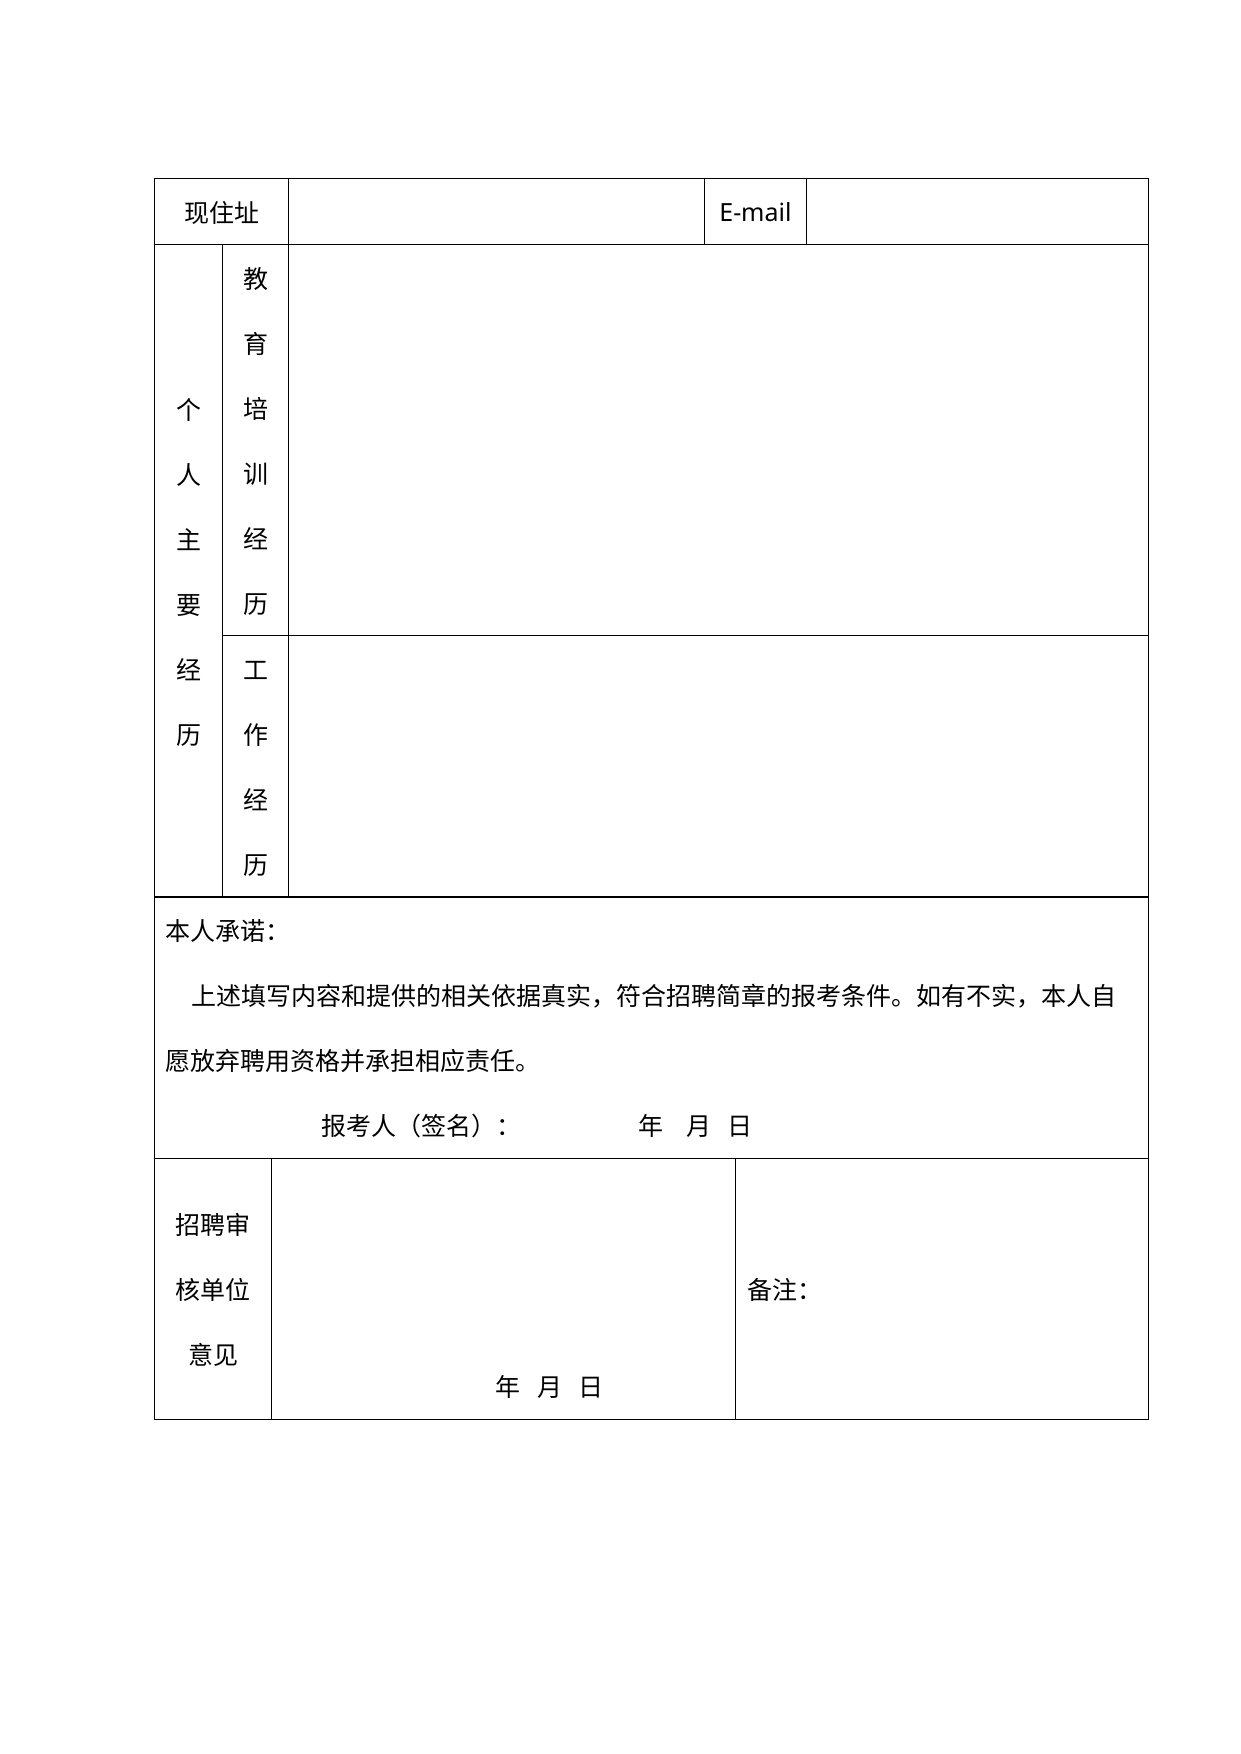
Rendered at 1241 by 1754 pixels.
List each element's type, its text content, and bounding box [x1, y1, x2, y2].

table_cell 年 月 日 [272, 1159, 735, 1418]
table_cell 备注： [736, 1159, 1148, 1418]
table_cell E-mail [705, 179, 806, 244]
table_cell [289, 636, 1148, 896]
table_cell 招聘审核单位意见 [155, 1159, 271, 1418]
table_cell [289, 245, 1148, 635]
table_cell [289, 179, 704, 244]
table_cell [807, 179, 1148, 244]
table_cell 本人承诺： 上述填写内容和提供的相关依据真实，符合招聘简章的报考条件。如有不实，本人自愿放弃聘用资格并承担相应责任。 报考人（签名）： 年 月 日 [155, 898, 1148, 1157]
table_cell 个人主要经历 [155, 245, 222, 896]
table_cell 工作经历 [223, 636, 288, 896]
table_cell 教育培训经历 [223, 245, 288, 635]
table_cell 现住址 [155, 179, 288, 244]
